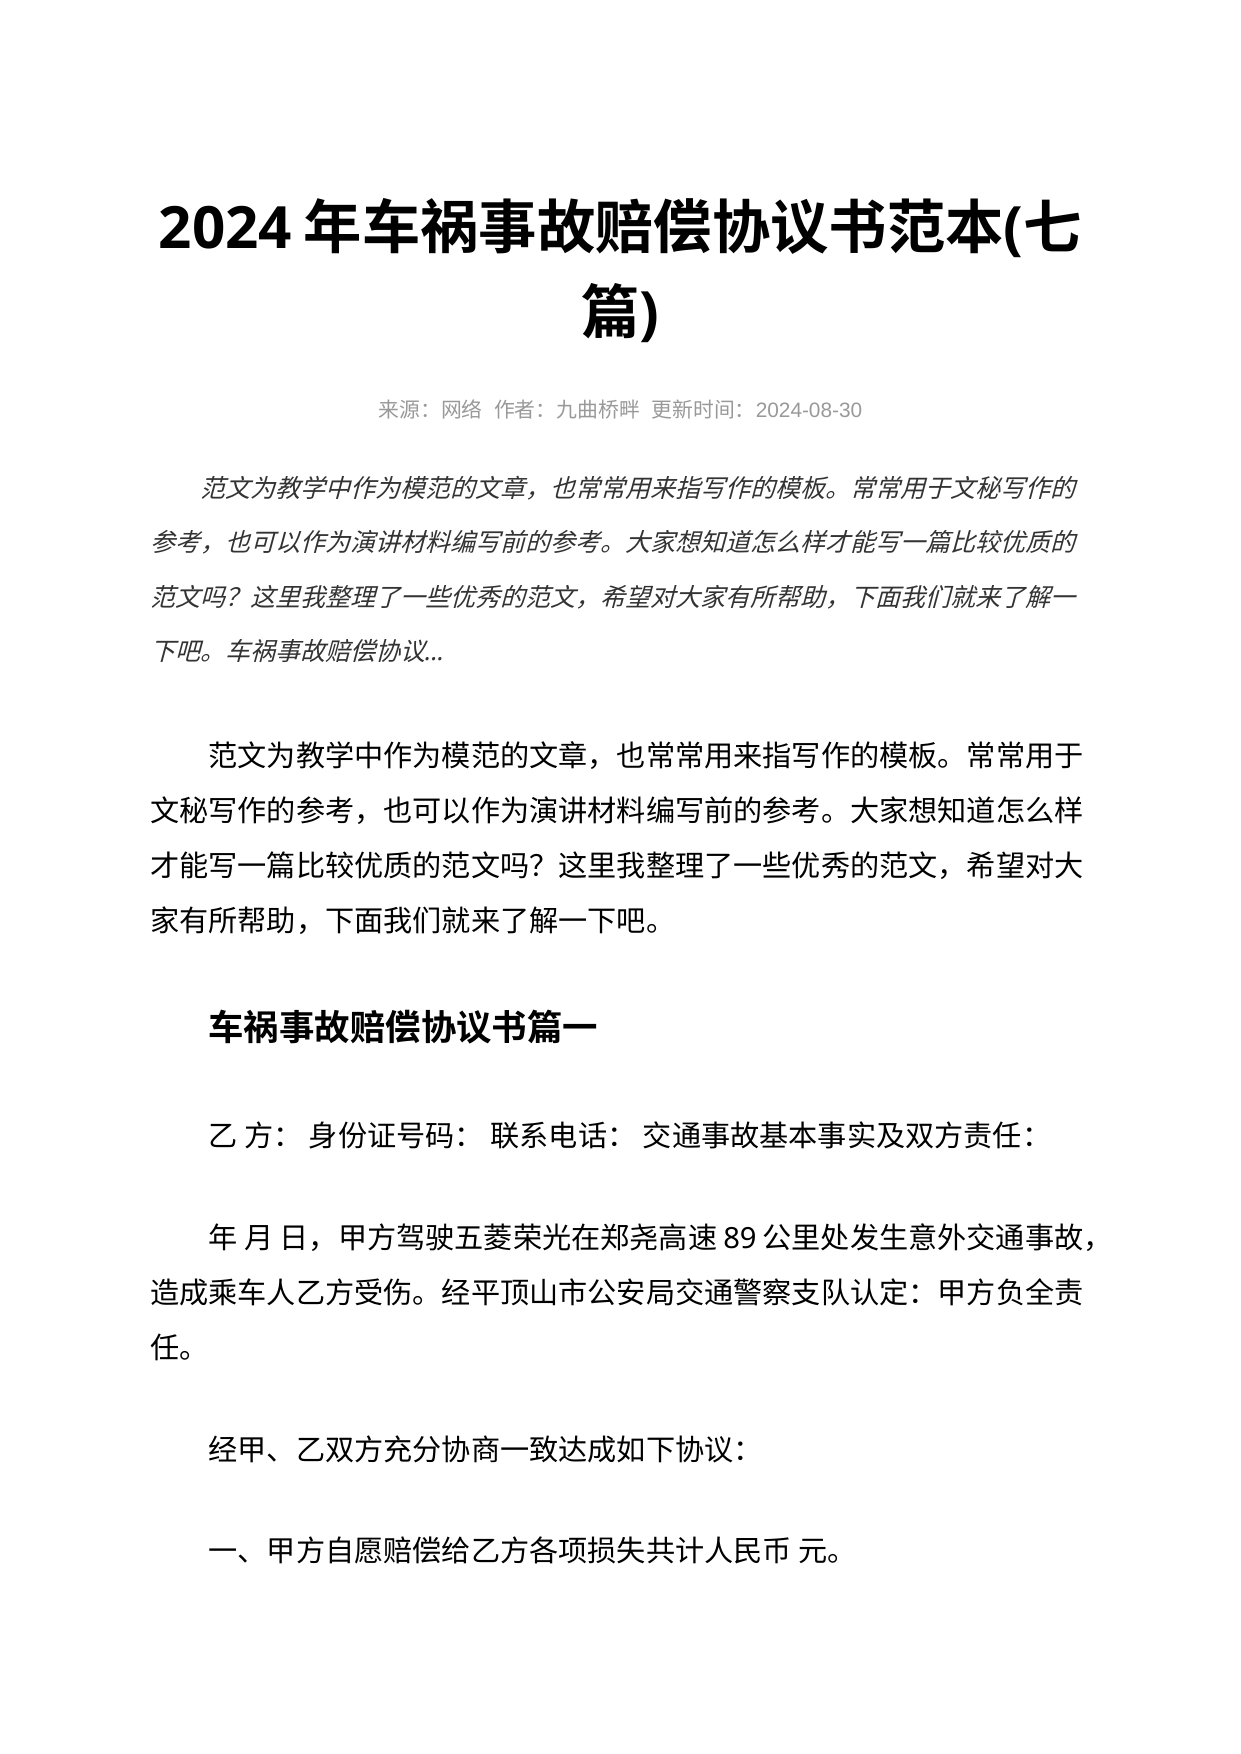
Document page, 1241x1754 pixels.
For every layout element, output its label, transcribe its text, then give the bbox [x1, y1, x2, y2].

text 经甲、乙双方充分协商一致达成如下协议： [150, 1426, 1090, 1468]
text 一、甲方自愿赔偿给乙方各项损失共计人民币 元。 [150, 1528, 1090, 1570]
text 范文为教学中作为模范的文章，也常常用来指写作的模板。常常用于文秘写作的参考，也可以作为演讲材料编写前的参考。大家想知道怎么样才能写一篇比较优质的范文吗？这里我整理了一些优秀的范文，希望对大家有所帮助，下面我们就来了解一下吧。车祸事故赔偿协议... [150, 468, 1090, 668]
text 车祸事故赔偿协议书篇一 [150, 999, 1090, 1051]
subtitle 2024年车祸事故赔偿协议书范本(七篇) [150, 181, 1090, 351]
text 来源：网络 作者：九曲桥畔 更新时间：2024-08-30 [150, 398, 1090, 422]
text 范文为教学中作为模范的文章，也常常用来指写作的模板。常常用于文秘写作的参考，也可以作为演讲材料编写前的参考。大家想知道怎么样才能写一篇比较优质的范文吗？这里我整理了一些优秀的范文，希望对大家有所帮助，下面我们就来了解一下吧。 [150, 733, 1090, 940]
text 乙 方： 身份证号码： 联系电话： 交通事故基本事实及双方责任： [150, 1113, 1090, 1155]
text 年 月 日，甲方驾驶五菱荣光在郑尧高速89公里处发生意外交通事故，造成乘车人乙方受伤。经平顶山市公安局交通警察支队认定：甲方负全责任。 [150, 1214, 1090, 1367]
